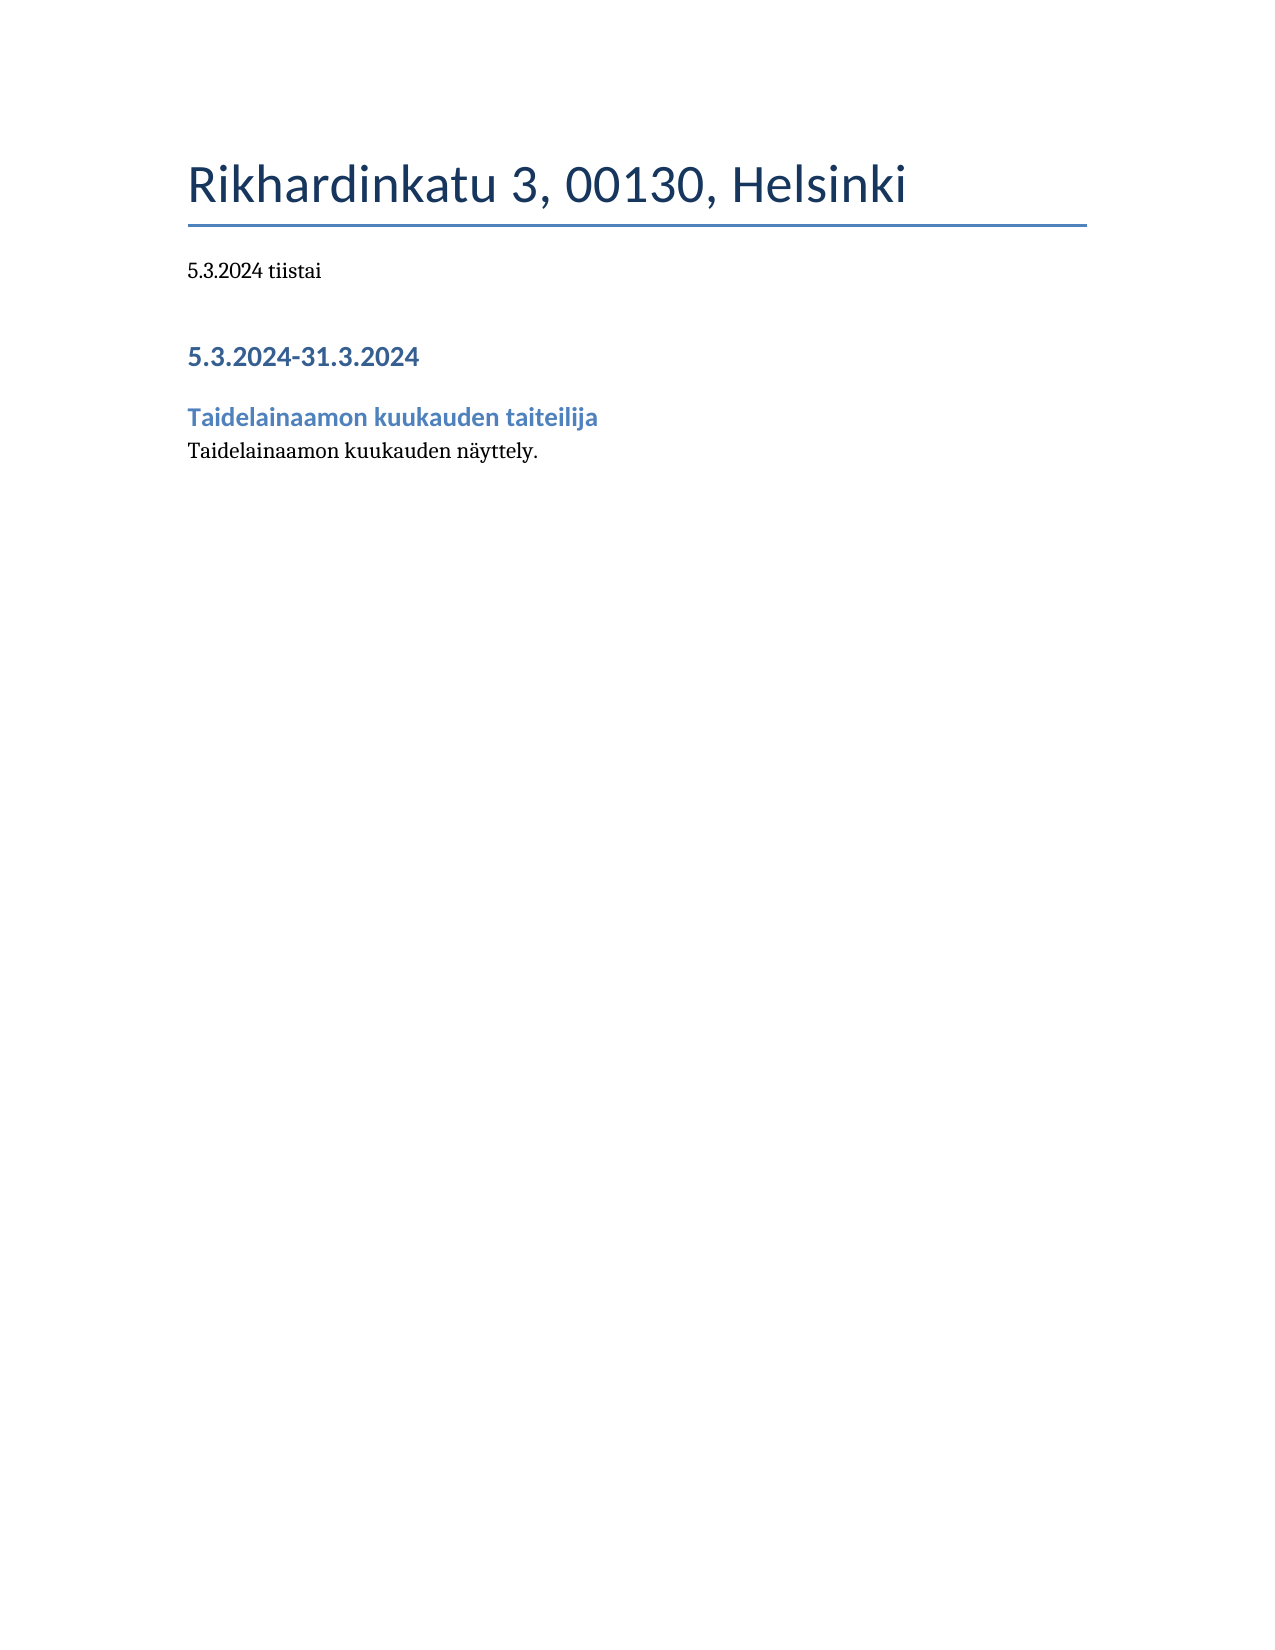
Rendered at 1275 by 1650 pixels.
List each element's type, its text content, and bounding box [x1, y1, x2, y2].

text Taidelainaamon kuukauden näyttely. [187, 438, 1087, 464]
title Rikhardinkatu 3, 00130, Helsinki [187, 150, 1087, 227]
text 5.3.2024 tiistai [187, 258, 1087, 284]
subtitle Taidelainaamon kuukauden taiteilija [187, 400, 1087, 433]
subtitle 5.3.2024-31.3.2024 [187, 338, 1087, 374]
